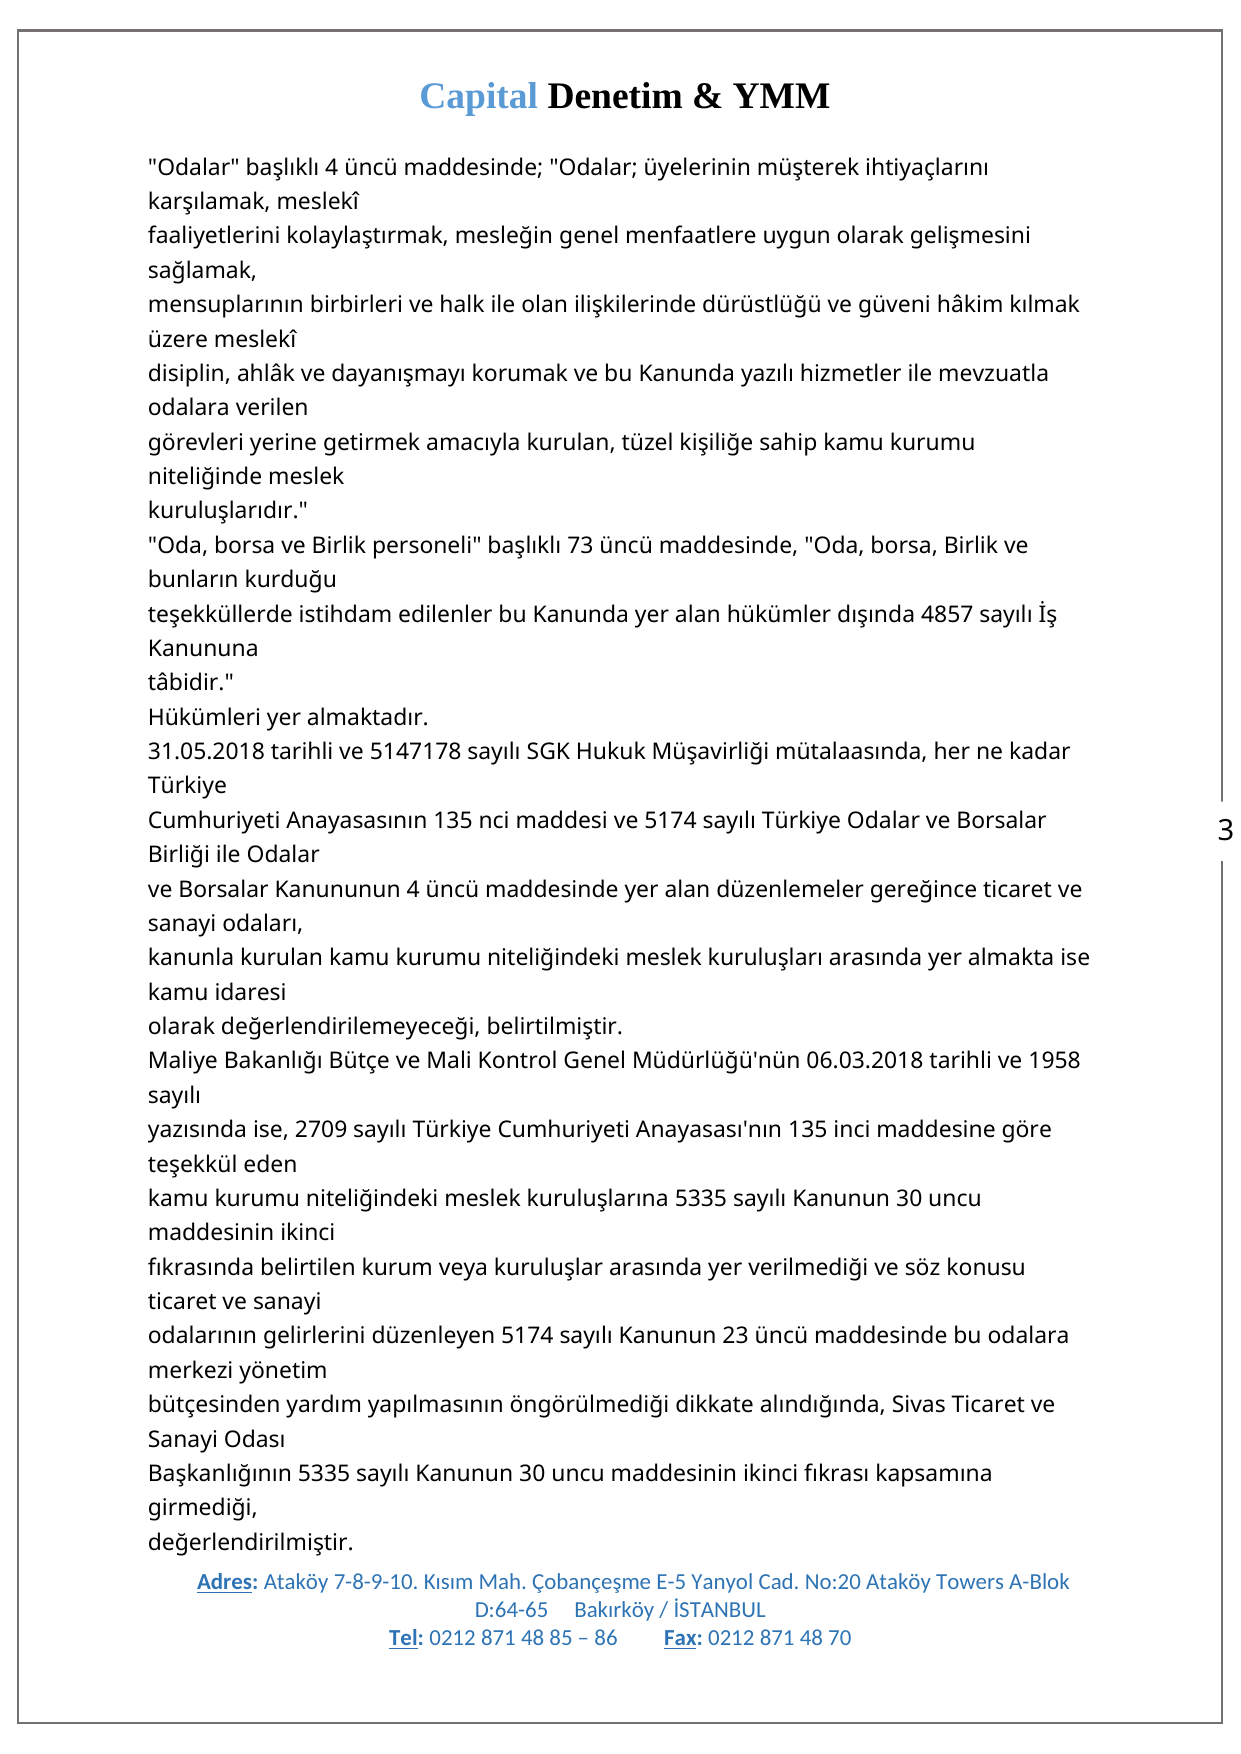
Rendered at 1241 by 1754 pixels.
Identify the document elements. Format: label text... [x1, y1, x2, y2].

text Cumhuriyeti Anayasasının 135 nci maddesi ve 5174 sayılı Türkiye Odalar ve Borsalar Birliği ile Odalar [148, 801, 1093, 869]
text faaliyetlerini kolaylaştırmak, mesleğin genel menfaatlere uygun olarak gelişmesini sağlamak, [148, 216, 1093, 285]
text bütçesinden yardım yapılmasının öngörülmediği dikkate alındığında, Sivas Ticaret ve Sanayi Odası [148, 1385, 1093, 1454]
text ve Borsalar Kanununun 4 üncü maddesinde yer alan düzenlemeler gereğince ticaret ve sanayi odaları, [148, 869, 1093, 938]
text tâbidir." [148, 663, 1093, 698]
text kamu kurumu niteliğindeki meslek kuruluşlarına 5335 sayılı Kanunun 30 uncu maddesinin ikinci [148, 1179, 1093, 1248]
text Başkanlığının 5335 sayılı Kanunun 30 uncu maddesinin ikinci fıkrası kapsamına girmediği, [148, 1454, 1093, 1523]
text 31.05.2018 tarihli ve 5147178 sayılı SGK Hukuk Müşavirliği mütalaasında, her ne kadar Türkiye [148, 732, 1093, 801]
text "Oda, borsa ve Birlik personeli" başlıklı 73 üncü maddesinde, "Oda, borsa, Birlik ve bunların kurduğu [148, 526, 1093, 594]
text olarak değerlendirilemeyeceği, belirtilmiştir. [148, 1007, 1093, 1041]
text "Odalar" başlıklı 4 üncü maddesinde; "Odalar; üyelerinin müşterek ihtiyaçlarını karşılamak, meslekî [148, 148, 1093, 216]
text yazısında ise, 2709 sayılı Türkiye Cumhuriyeti Anayasası'nın 135 inci maddesine göre teşekkül eden [148, 1110, 1093, 1179]
text değerlendirilmiştir. [148, 1523, 1093, 1557]
text teşekküllerde istihdam edilenler bu Kanunda yer alan hükümler dışında 4857 sayılı İş Kanununa [148, 594, 1093, 663]
text kanunla kurulan kamu kurumu niteliğindeki meslek kuruluşları arasında yer almakta ise kamu idaresi [148, 938, 1093, 1007]
text görevleri yerine getirmek amacıyla kurulan, tüzel kişiliğe sahip kamu kurumu niteliğinde meslek [148, 423, 1093, 491]
text mensuplarının birbirleri ve halk ile olan ilişkilerinde dürüstlüğü ve güveni hâkim kılmak üzere meslekî [148, 285, 1093, 354]
text fıkrasında belirtilen kurum veya kuruluşlar arasında yer verilmediği ve söz konusu ticaret ve sanayi [148, 1248, 1093, 1316]
text kuruluşlarıdır." [148, 491, 1093, 526]
text Hükümleri yer almaktadır. [148, 698, 1093, 732]
text Maliye Bakanlığı Bütçe ve Mali Kontrol Genel Müdürlüğü'nün 06.03.2018 tarihli ve 1958 sayılı [148, 1041, 1093, 1110]
text odalarının gelirlerini düzenleyen 5174 sayılı Kanunun 23 üncü maddesinde bu odalara merkezi yönetim [148, 1316, 1093, 1385]
text disiplin, ahlâk ve dayanışmayı korumak ve bu Kanunda yazılı hizmetler ile mevzuatla odalara verilen [148, 354, 1093, 423]
